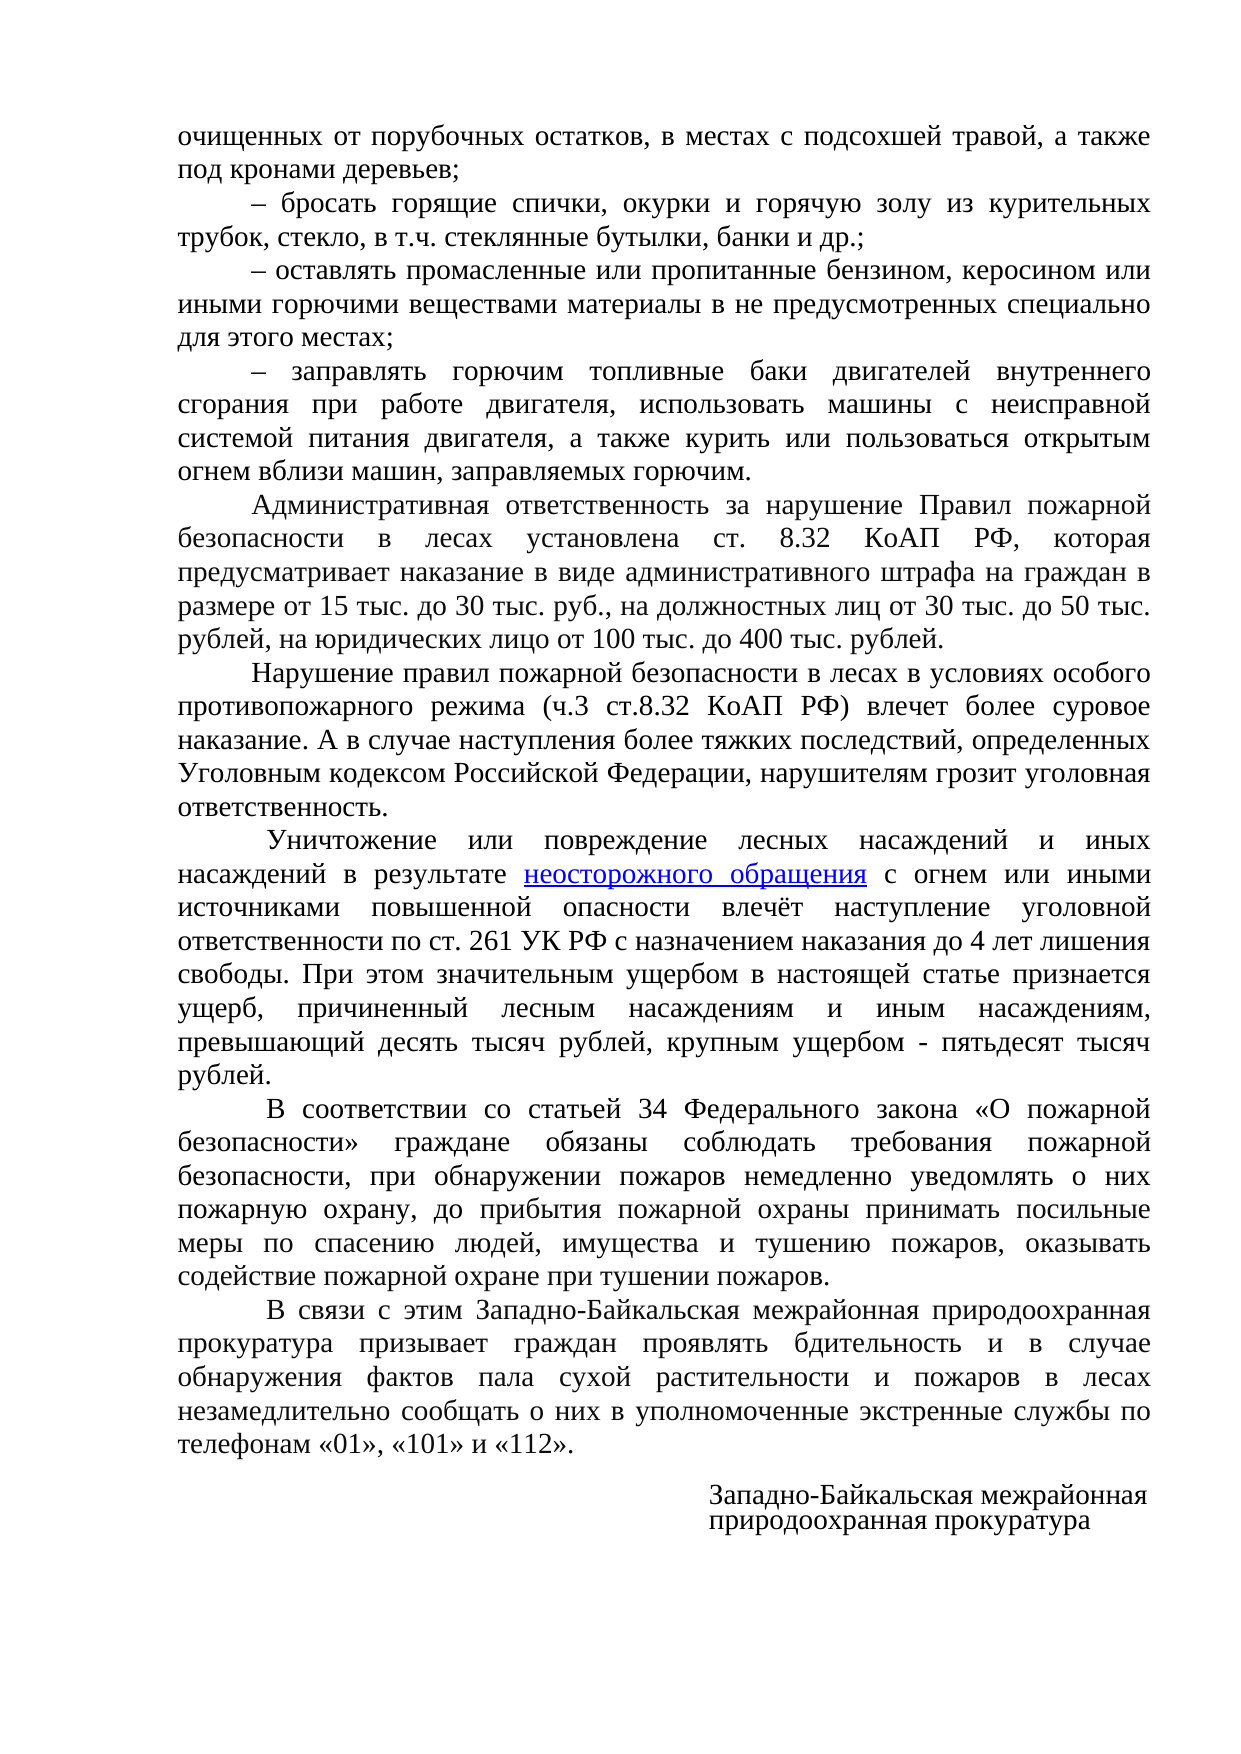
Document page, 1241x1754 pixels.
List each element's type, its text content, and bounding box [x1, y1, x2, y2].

text В соответствии со статьей 34 Федерального закона «О пожарной безопасности» граждане обязаны соблюдать требования пожарной безопасности, при обнаружении пожаров немедленно уведомлять о них пожарную охрану, до прибытия пожарной охраны принимать посильные меры по спасению людей, имущества и тушению пожаров, оказывать содействие пожарной охране при тушении пожаров. [177, 1091, 1152, 1292]
text Нарушение правил пожарной безопасности в лесах в условиях особого противопожарного режима (ч.3 ст.8.32 КоАП РФ) влечет более суровое наказание. А в случае наступления более тяжких последствий, определенных Уголовным кодексом Российской Федерации, нарушителям грозит уголовная ответственность. [177, 655, 1152, 822]
text Западно-Байкальская межрайонная природоохранная прокуратура [709, 1485, 1152, 1535]
text – бросать горящие спички, окурки и горячую золу из курительных трубок, стекло, в т.ч. стеклянные бутылки, банки и др.; [177, 185, 1152, 252]
text В связи с этим Западно-Байкальская межрайонная природоохранная прокуратура призывает граждан проявлять бдительность и в случае обнаружения фактов пала сухой растительности и пожаров в лесах незамедлительно сообщать о них в уполномоченные экстренные службы по телефонам «01», «101» и «112». [177, 1292, 1152, 1460]
text – оставлять промасленные или пропитанные бензином, керосином или иными горючими веществами материалы в не предусмотренных специально для этого местах; [177, 252, 1152, 353]
text Уничтожение или повреждение лесных насаждений и иных насаждений в результате неосторожного обращения с огнем или иными источниками повышенной опасности влечёт наступление уголовной ответственности по ст. 261 УК РФ с назначением наказания до 4 лет лишения свободы. При этом значительным ущербом в настоящей статье признается ущерб, причиненный лесным насаждениям и иным насаждениям, превышающий десять тысяч рублей, крупным ущербом - пятьдесят тысяч рублей. [177, 889, 1152, 1091]
text Административная ответственность за нарушение Правил пожарной безопасности в лесах установлена ст. 8.32 КоАП РФ, которая предусматривает наказание в виде административного штрафа на граждан в размере от 15 тыс. до 30 тыс. руб., на должностных лиц от 30 тыс. до 50 тыс. рублей, на юридических лицо от 100 тыс. до 400 тыс. рублей. [177, 487, 1152, 655]
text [177, 118, 1152, 185]
text Уничтожение или повреждение лесных насаждений и иных насаждений в результате неосторожного обращения с огнем или иными источниками повышенной опасности влечёт наступление уголовной ответственности по ст. 261 УК РФ с назначением наказания до 4 лет лишения свободы. При этом значительным ущербом в настоящей статье признается ущерб, причиненный лесным насаждениям и иным насаждениям, превышающий десять тысяч рублей, крупным ущербом - пятьдесят тысяч рублей. [177, 822, 1152, 856]
text – заправлять горючим топливные баки двигателей внутреннего сгорания при работе двигателя, использовать машины с неисправной системой питания двигателя, а также курить или пользоваться открытым огнем вблизи машин, заправляемых горючим. [177, 353, 1152, 487]
